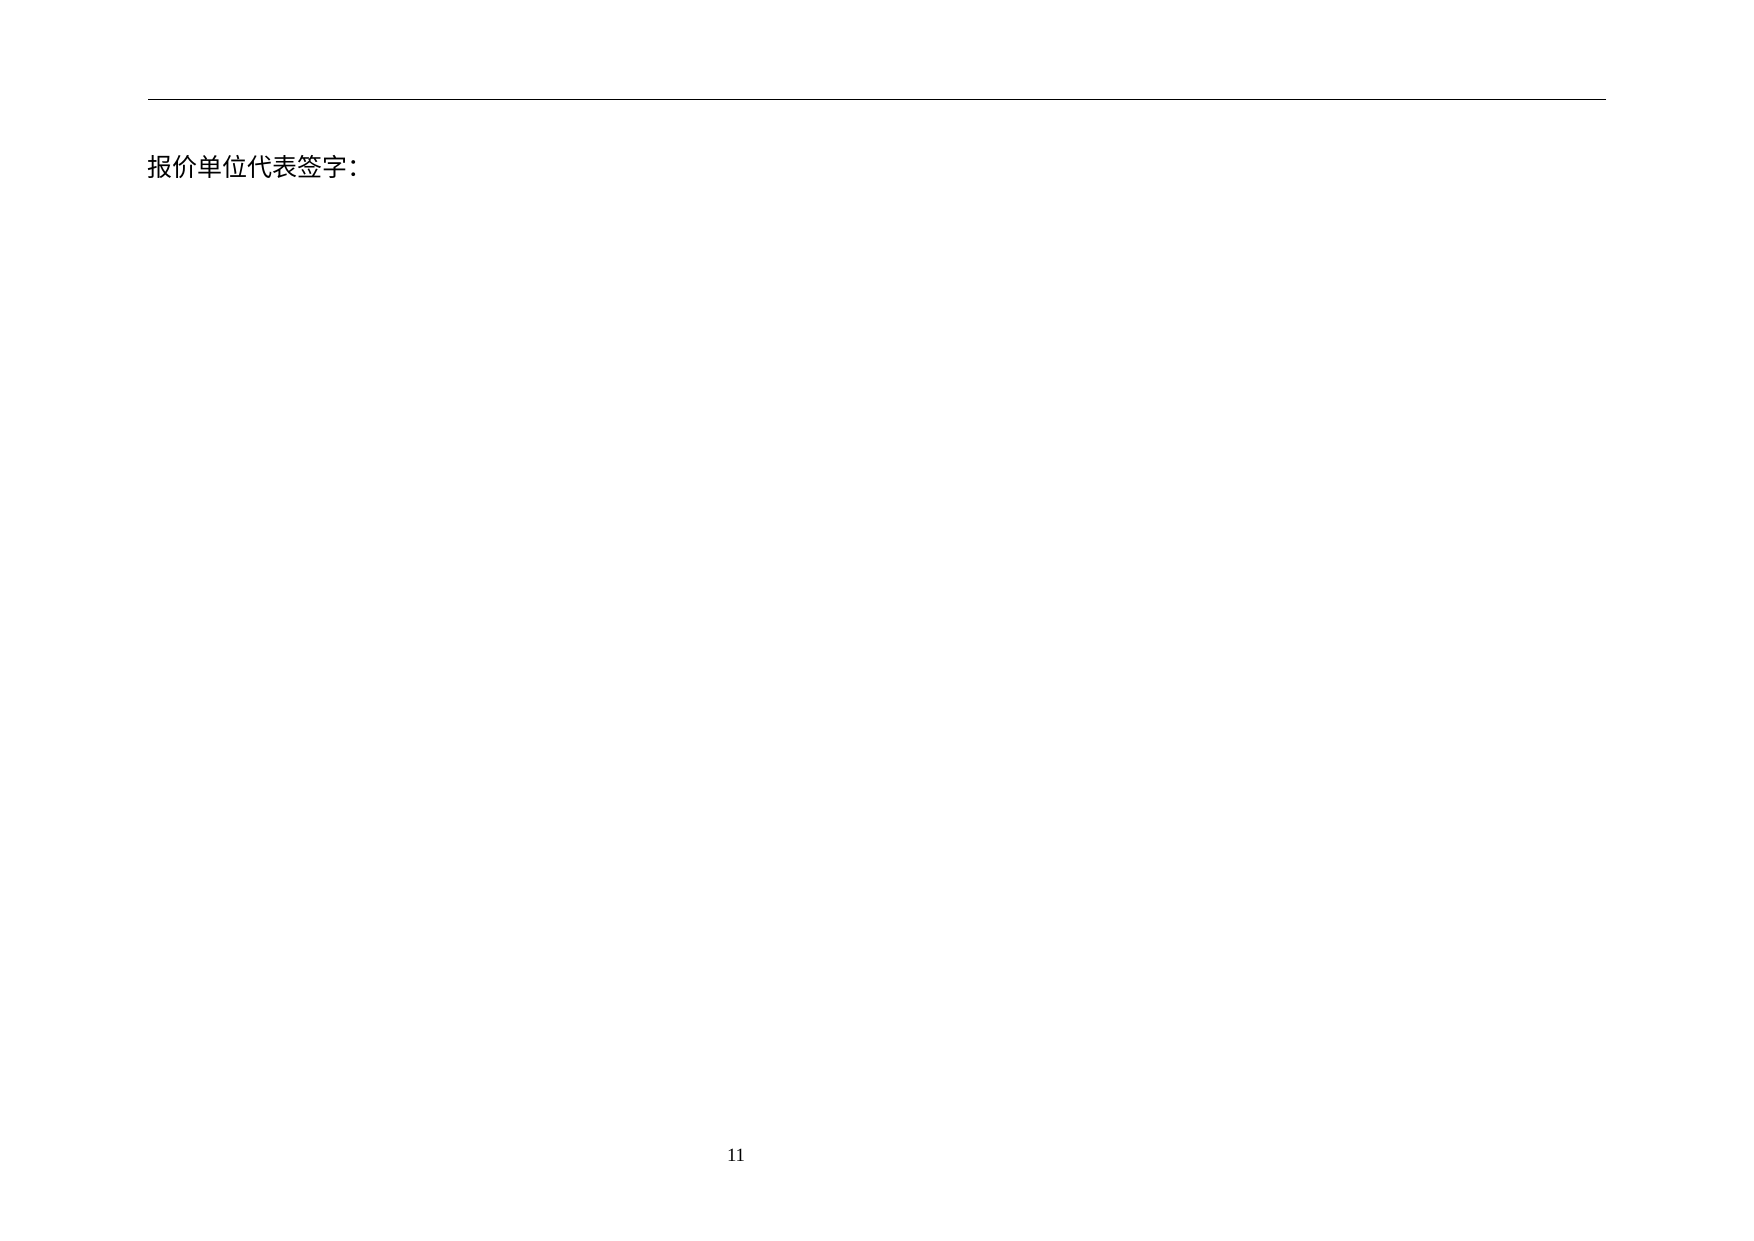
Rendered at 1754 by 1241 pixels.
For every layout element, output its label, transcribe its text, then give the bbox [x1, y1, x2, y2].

text 报价单位代表签字： [148, 148, 1606, 184]
